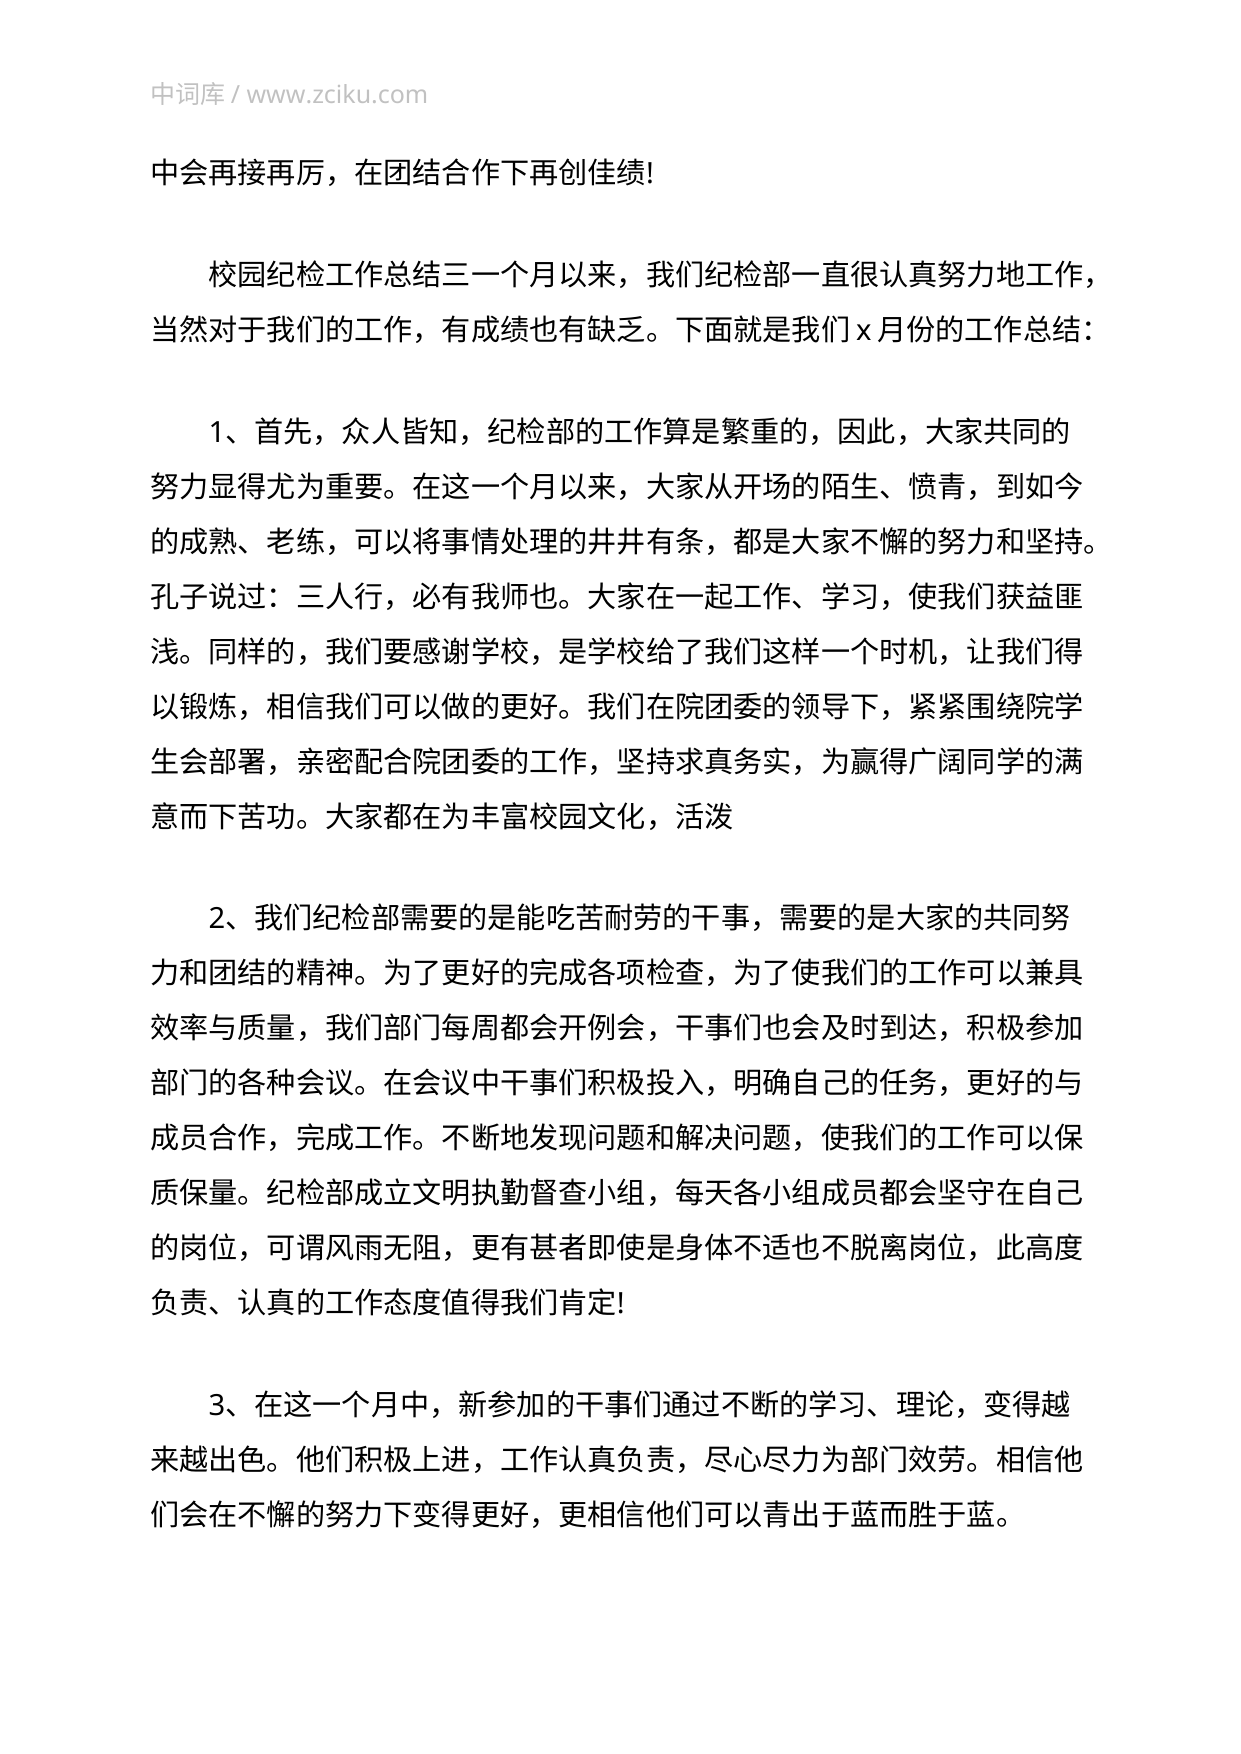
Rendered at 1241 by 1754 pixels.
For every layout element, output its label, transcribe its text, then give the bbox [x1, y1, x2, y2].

text 2、我们纪检部需要的是能吃苦耐劳的干事，需要的是大家的共同努力和团结的精神。为了更好的完成各项检查，为了使我们的工作可以兼具效率与质量，我们部门每周都会开例会，干事们也会及时到达，积极参加部门的各种会议。在会议中干事们积极投入，明确自己的任务，更好的与成员合作，完成工作。不断地发现问题和解决问题，使我们的工作可以保质保量。纪检部成立文明执勤督查小组，每天各小组成员都会坚守在自己的岗位，可谓风雨无阻，更有甚者即使是身体不适也不脱离岗位，此高度负责、认真的工作态度值得我们肯定! [150, 895, 1090, 1322]
text 3、在这一个月中，新参加的干事们通过不断的学习、理论，变得越来越出色。他们积极上进，工作认真负责，尽心尽力为部门效劳。相信他们会在不懈的努力下变得更好，更相信他们可以青出于蓝而胜于蓝。 [150, 1381, 1090, 1533]
text 校园纪检工作总结三一个月以来，我们纪检部一直很认真努力地工作，当然对于我们的工作，有成绩也有缺乏。下面就是我们x月份的工作总结： [150, 252, 1090, 349]
text 1、首先，众人皆知，纪检部的工作算是繁重的，因此，大家共同的努力显得尤为重要。在这一个月以来，大家从开场的陌生、愤青，到如今的成熟、老练，可以将事情处理的井井有条，都是大家不懈的努力和坚持。孔子说过：三人行，必有我师也。大家在一起工作、学习，使我们获益匪浅。同样的，我们要感谢学校，是学校给了我们这样一个时机，让我们得以锻炼，相信我们可以做的更好。我们在院团委的领导下，紧紧围绕院学生会部署，亲密配合院团委的工作，坚持求真务实，为赢得广阔同学的满意而下苦功。大家都在为丰富校园文化，活泼 [150, 409, 1090, 836]
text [150, 150, 1090, 192]
